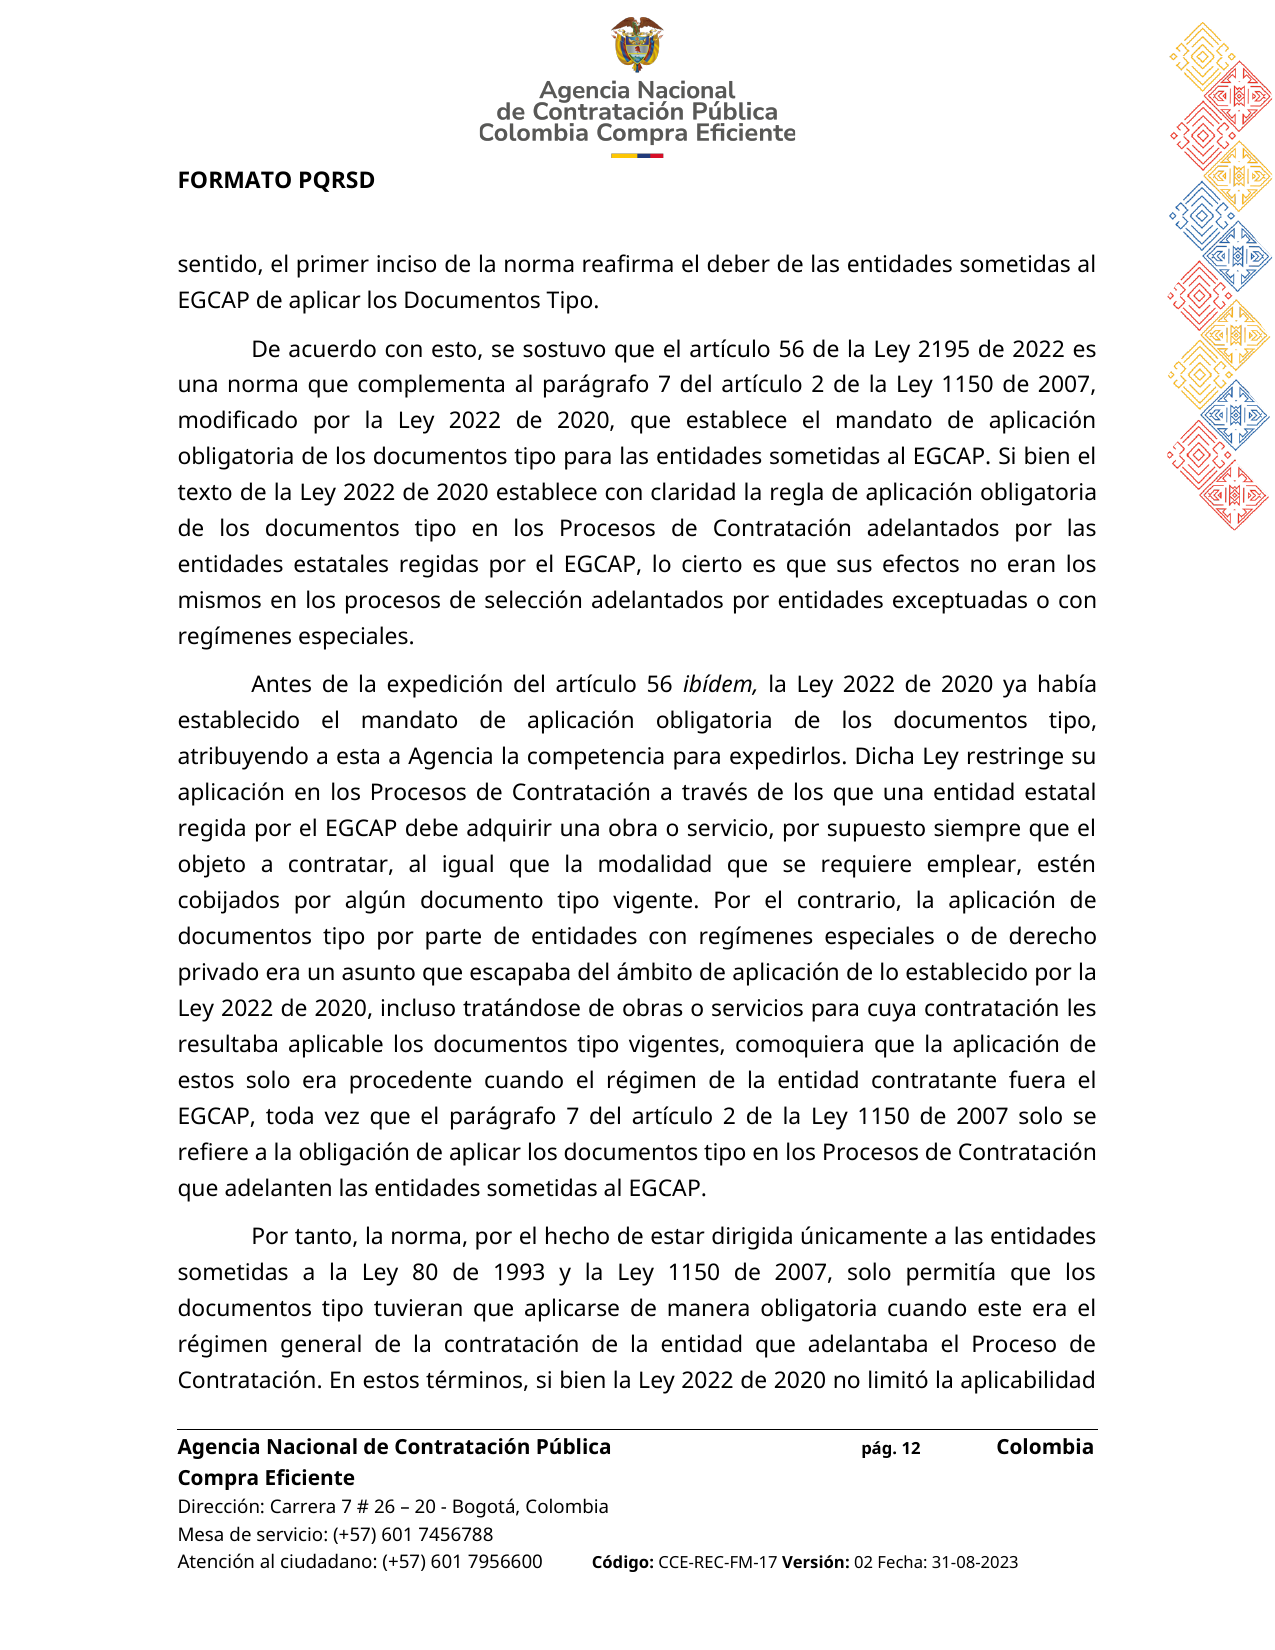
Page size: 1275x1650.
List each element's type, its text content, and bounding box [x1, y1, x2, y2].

text De acuerdo con esto, se sostuvo que el artículo 56 de la Ley 2195 de 2022 es una norma que complementa al parágrafo 7 del artículo 2 de la Ley 1150 de 2007, modificado por la Ley 2022 de 2020, que establece el mandato de aplicación obligatoria de los documentos tipo para las entidades sometidas al EGCAP. Si bien el texto de la Ley 2022 de 2020 establece con claridad la regla de aplicación obligatoria de los documentos tipo en los Procesos de Contratación adelantados por las entidades estatales regidas por el EGCAP, lo cierto es que sus efectos no eran los mismos en los procesos de selección adelantados por entidades exceptuadas o con regímenes especiales. [177, 332, 1098, 651]
text Antes de la expedición del artículo 56 ibídem, la Ley 2022 de 2020 ya había establecido el mandato de aplicación obligatoria de los documentos tipo, atribuyendo a esta a Agencia la competencia para expedirlos. Dicha Ley restringe su aplicación en los Procesos de Contratación a través de los que una entidad estatal regida por el EGCAP debe adquirir una obra o servicio, por supuesto siempre que el objeto a contratar, al igual que la modalidad que se requiere emplear, estén cobijados por algún documento tipo vigente. Por el contrario, la aplicación de documentos tipo por parte de entidades con regímenes especiales o de derecho privado era un asunto que escapaba del ámbito de aplicación de lo establecido por la Ley 2022 de 2020, incluso tratándose de obras o servicios para cuya contratación les resultaba aplicable los documentos tipo vigentes, comoquiera que la aplicación de estos solo era procedente cuando el régimen de la entidad contratante fuera el EGCAP, toda vez que el parágrafo 7 del artículo 2 de la Ley 1150 de 2007 solo se refiere a la obligación de aplicar los documentos tipo en los Procesos de Contratación que adelanten las entidades sometidas al EGCAP. [177, 668, 1098, 1203]
picture [479, 17, 796, 158]
picture [1165, 22, 1272, 528]
